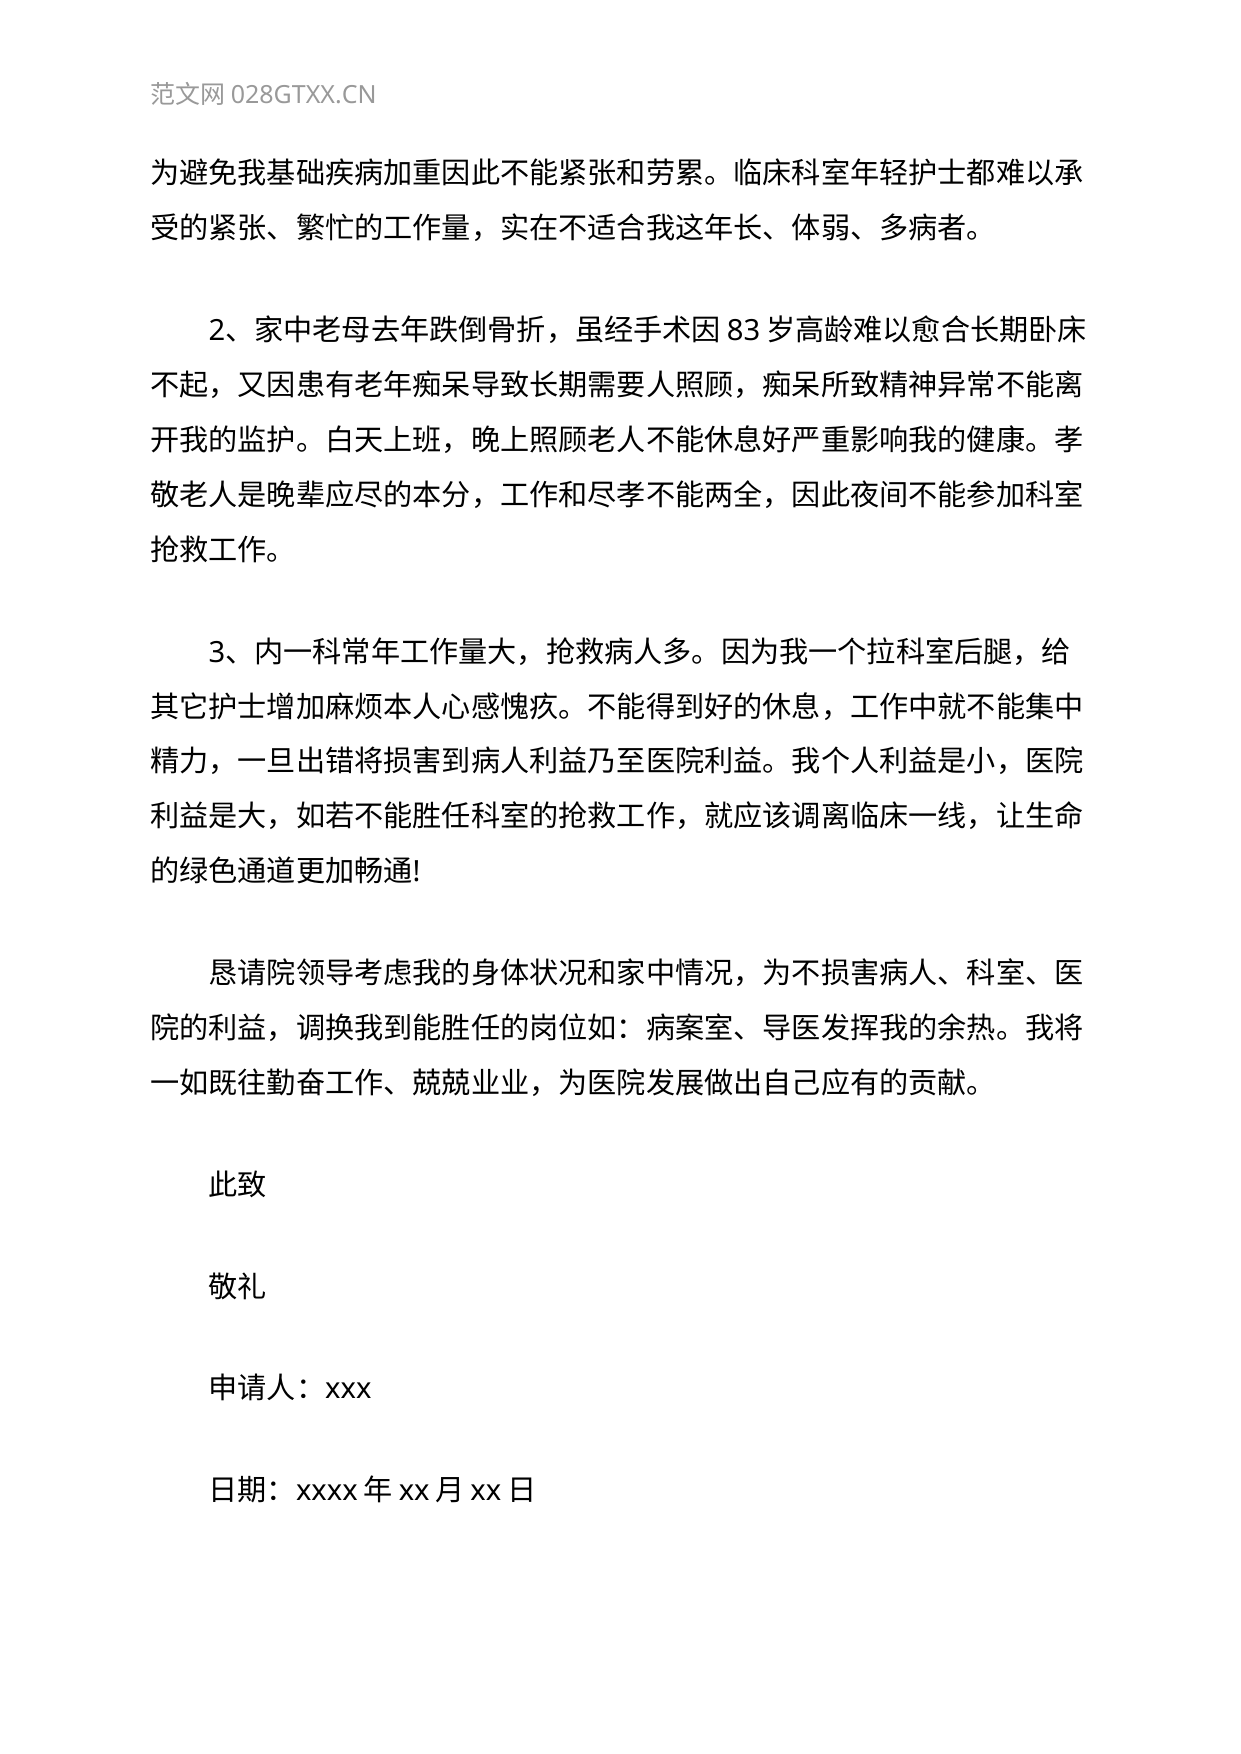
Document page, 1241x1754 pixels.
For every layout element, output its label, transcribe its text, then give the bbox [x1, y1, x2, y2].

text 敬礼 [150, 1263, 1090, 1305]
text 2、家中老母去年跌倒骨折，虽经手术因83岁高龄难以愈合长期卧床不起，又因患有老年痴呆导致长期需要人照顾，痴呆所致精神异常不能离开我的监护。白天上班，晚上照顾老人不能休息好严重影响我的健康。孝敬老人是晚辈应尽的本分，工作和尽孝不能两全，因此夜间不能参加科室抢救工作。 [150, 307, 1090, 569]
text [150, 150, 1090, 247]
text 3、内一科常年工作量大，抢救病人多。因为我一个拉科室后腿，给其它护士增加麻烦本人心感愧疚。不能得到好的休息，工作中就不能集中精力，一旦出错将损害到病人利益乃至医院利益。我个人利益是小，医院利益是大，如若不能胜任科室的抢救工作，就应该调离临床一线，让生命的绿色通道更加畅通! [150, 628, 1090, 890]
text 申请人：xxx [150, 1365, 1090, 1407]
text 此致 [150, 1161, 1090, 1204]
text 恳请院领导考虑我的身体状况和家中情况，为不损害病人、科室、医院的利益，调换我到能胜任的岗位如：病案室、导医发挥我的余热。我将一如既往勤奋工作、兢兢业业，为医院发展做出自己应有的贡献。 [150, 950, 1090, 1102]
text 日期：xxxx年xx月xx日 [150, 1467, 1090, 1509]
